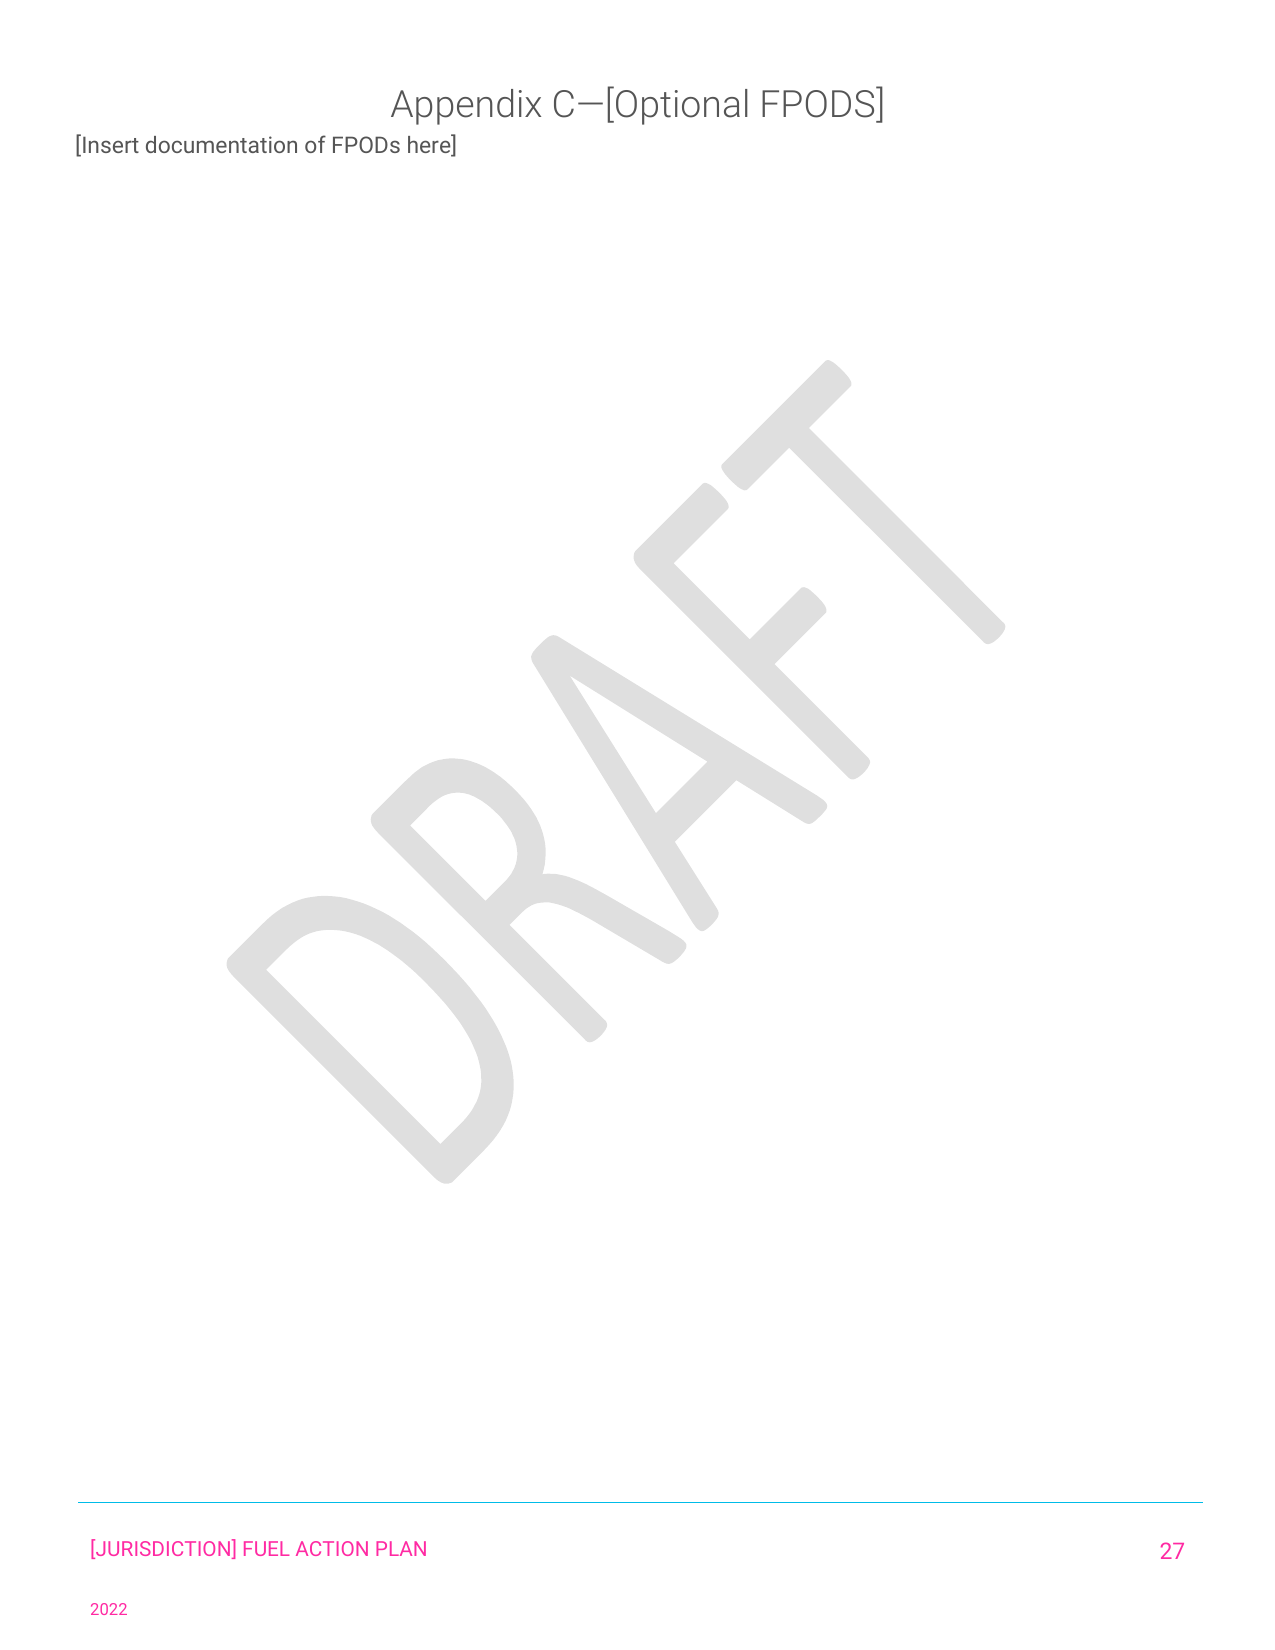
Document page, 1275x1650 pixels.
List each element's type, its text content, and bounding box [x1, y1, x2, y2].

text [Insert documentation of FPODs here] [75, 130, 1200, 160]
subtitle Appendix C—[Optional FPODS] [75, 82, 1200, 126]
